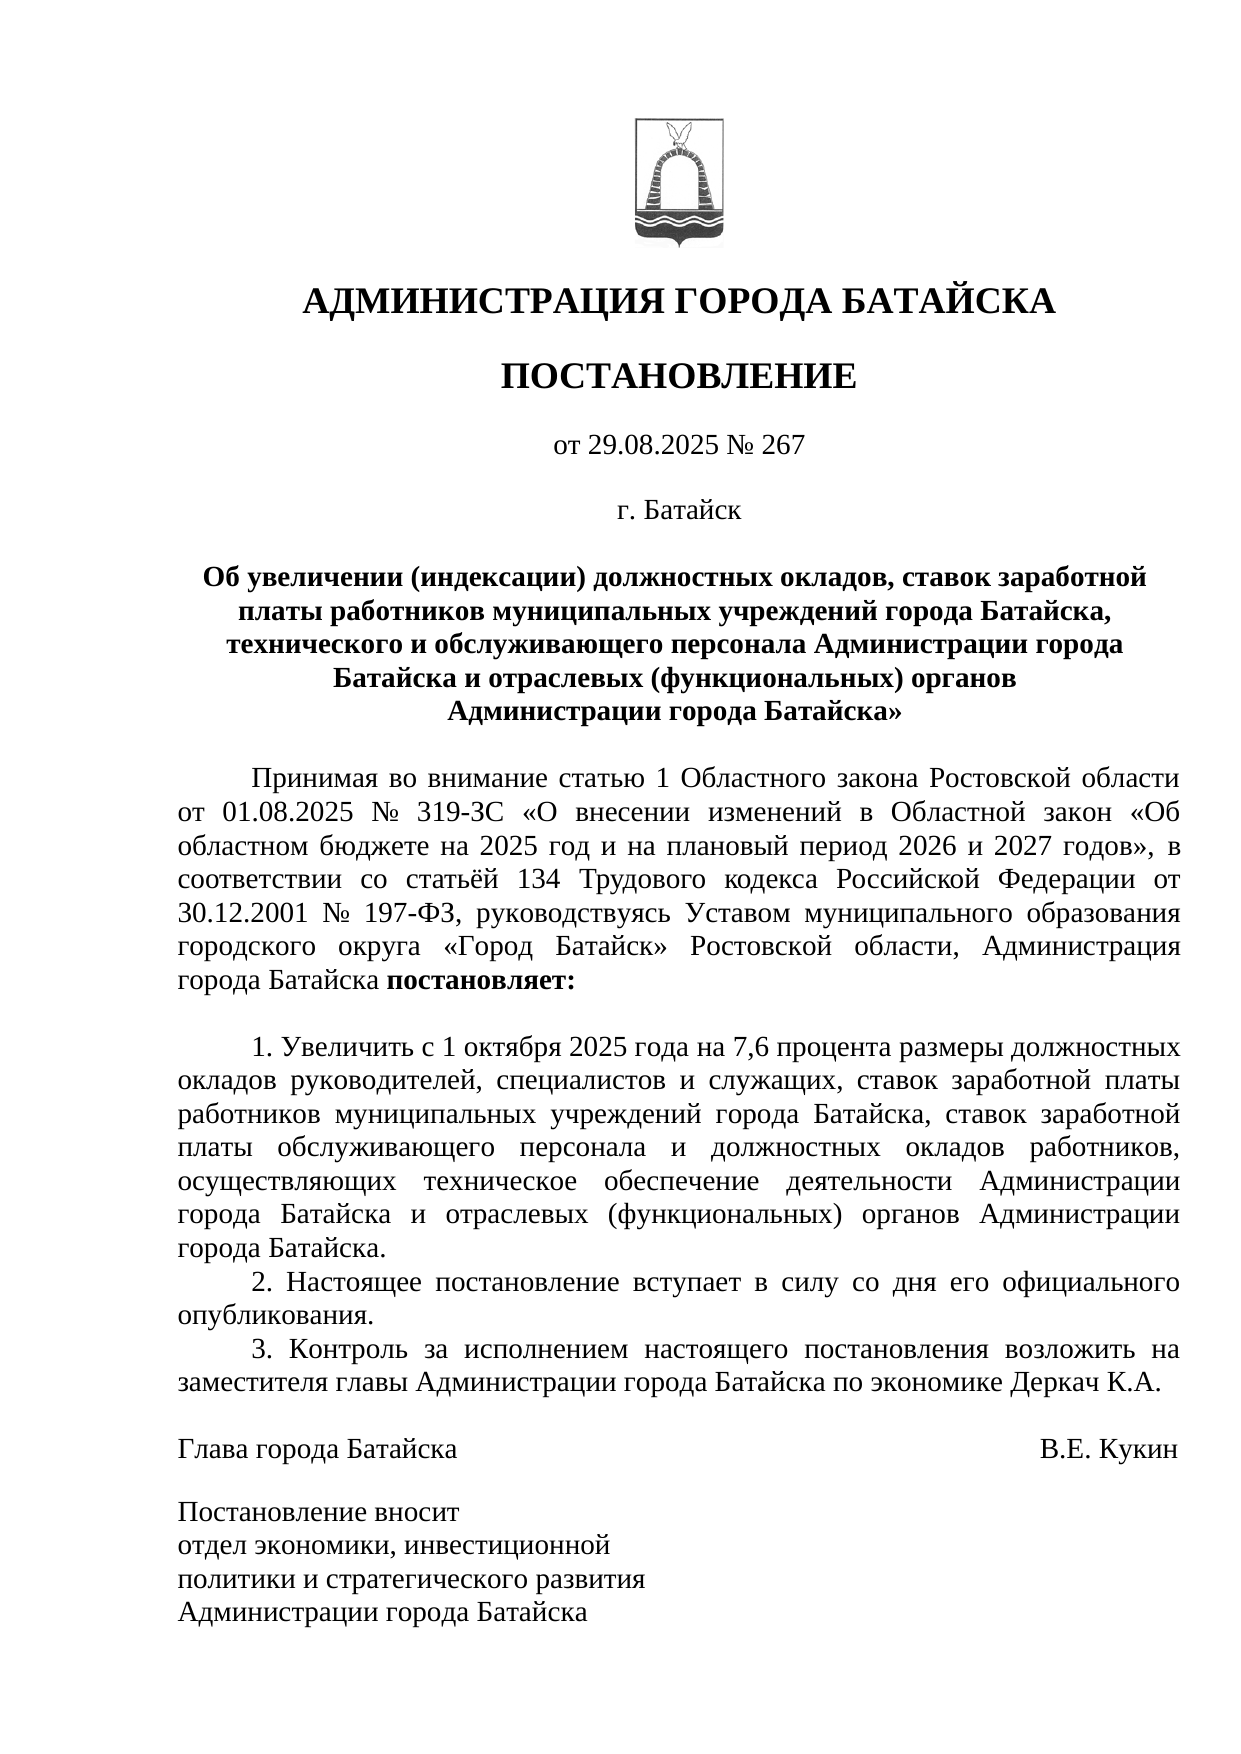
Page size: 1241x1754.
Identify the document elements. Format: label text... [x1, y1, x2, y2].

text отдел экономики, инвестиционной [177, 1527, 1181, 1561]
text Глава города Батайска В.Е. Кукин [177, 1431, 1181, 1465]
text 1. Увеличить с 1 октября 2025 года на 7,6 процента размеры должностных окладов руководителей, специалистов и служащих, ставок заработной платы работников муниципальных учреждений города Батайска, ставок заработной платы обслуживающего персонала и должностных окладов работников, осуществляющих техническое обеспечение деятельности Администрации города Батайска и отраслевых (функциональных) органов Администрации города Батайска. [177, 1029, 1181, 1264]
text Постановление вносит [177, 1494, 1181, 1527]
text 3. Контроль за исполнением настоящего постановления возложить на заместителя главы Администрации города Батайска по экономике Деркач К.А. [177, 1331, 1181, 1398]
text Принимая во внимание статью 1 Областного закона Ростовской области от 01.08.2025 № 319-ЗС «О внесении изменений в Областной закон «Об областном бюджете на 2025 год и на плановый период 2026 и 2027 годов», в соответствии со статьёй 134 Трудового кодекса Российской Федерации от 30.12.2001 № 197-ФЗ, руководствуясь Уставом муниципального образования городского округа «Город Батайск» Ростовской области, Администрация города Батайска постановляет: [177, 761, 1181, 995]
text от 29.08.2025 № 267 [177, 427, 1181, 461]
text 2. Настоящее постановление вступает в силу со дня его официального опубликования. [177, 1264, 1181, 1331]
text Об увеличении (индексации) должностных окладов, ставок заработной платы работников муниципальных учреждений города Батайска, технического и обслуживающего персонала Администрации города Батайска и отраслевых (функциональных) органов [177, 559, 1172, 693]
picture [634, 118, 724, 248]
text Администрации города Батайска [177, 1594, 1181, 1628]
text ПОСТАНОВЛЕНИЕ [177, 353, 1181, 396]
text АДМИНИСТРАЦИЯ ГОРОДА БАТАЙСКА [177, 279, 1181, 322]
text политики и стратегического развития [177, 1561, 1181, 1594]
text Администрации города Батайска» [177, 693, 1172, 727]
text г. Батайск [177, 492, 1181, 526]
